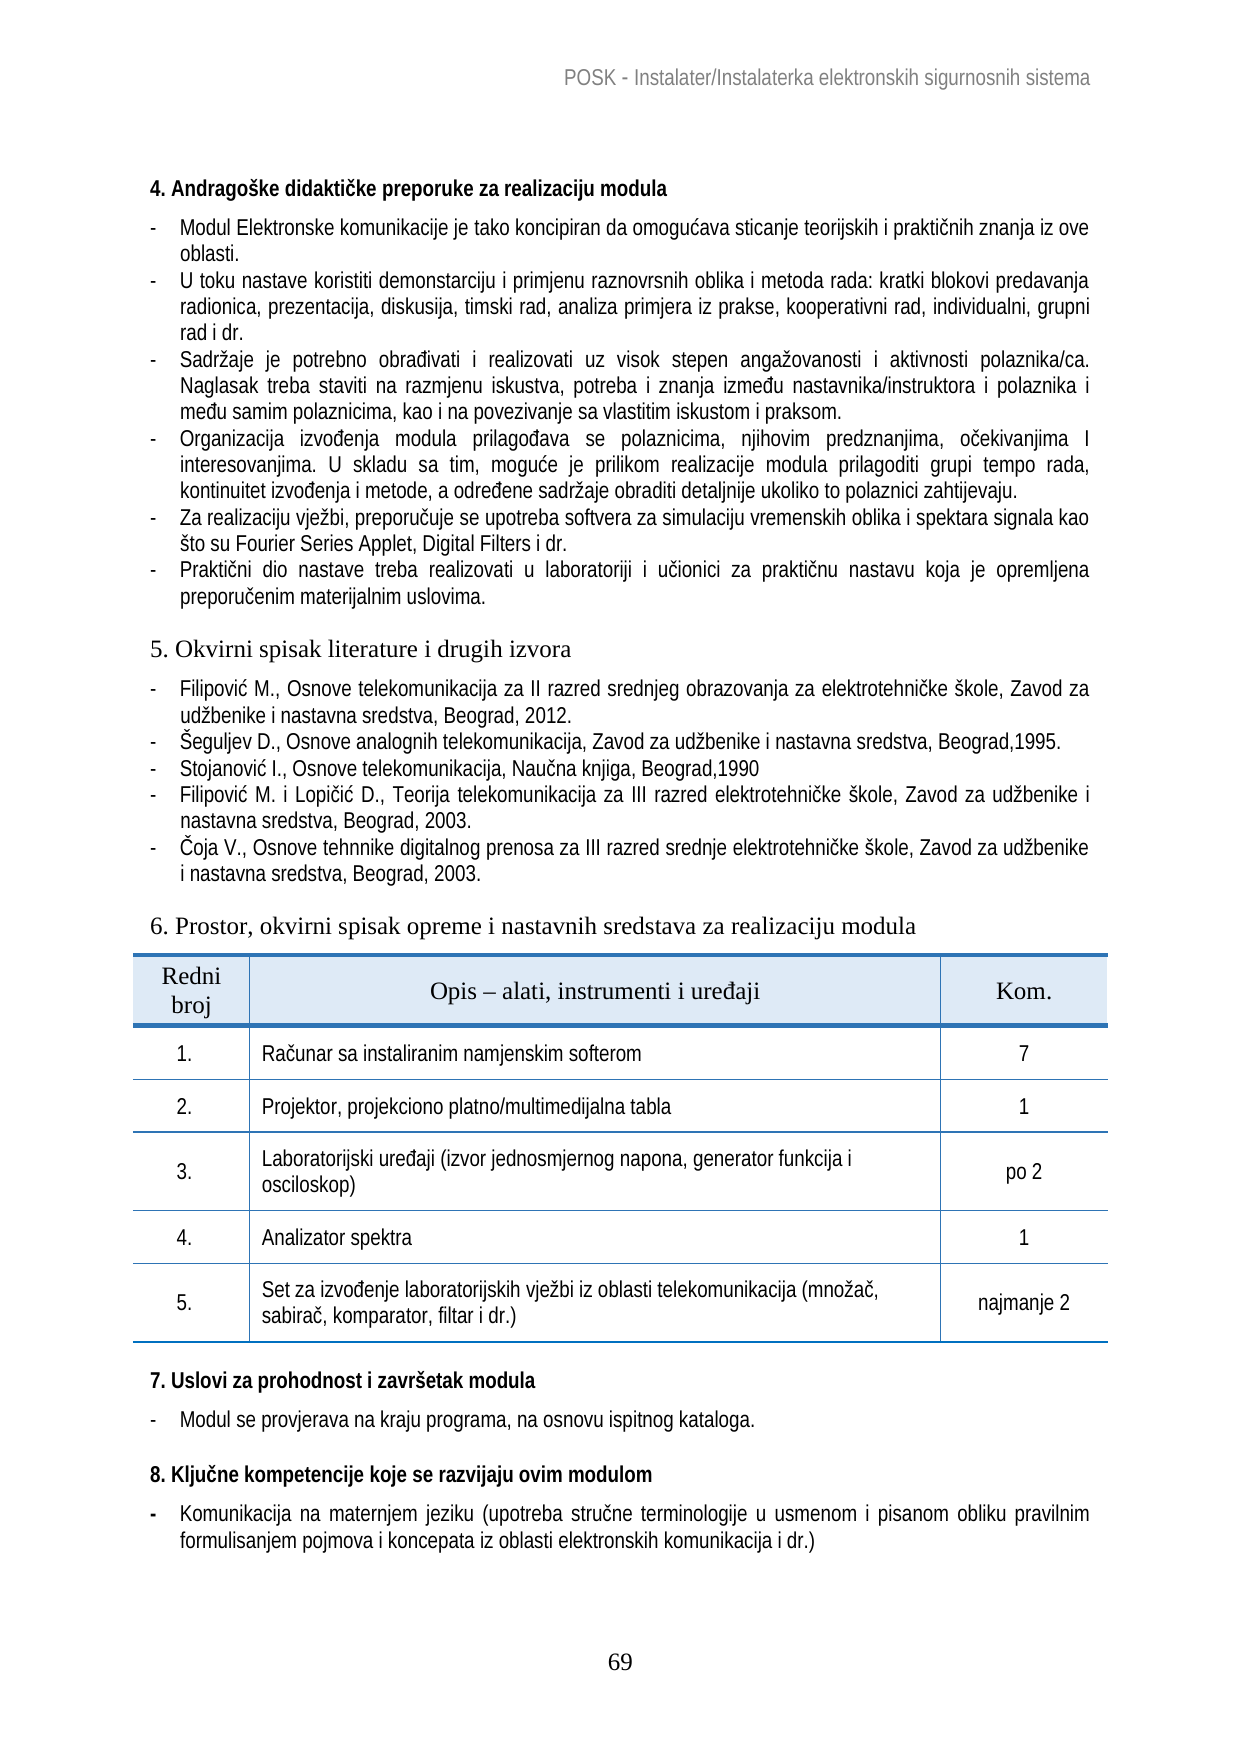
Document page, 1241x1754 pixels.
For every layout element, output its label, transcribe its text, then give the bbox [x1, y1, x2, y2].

table_cell Set za izvođenje laboratorijskih vježbi iz oblasti telekomunikacija (množač, sabirač, komparator, filtar i dr.) [250, 1264, 940, 1341]
text 8. Ključne kompetencije koje se razvijaju ovim modulom [150, 1461, 1090, 1488]
table_header [133, 957, 249, 1023]
table_cell 1 [941, 1211, 1107, 1263]
list Modul se provjerava na kraju programa, na osnovu ispitnog kataloga. [150, 1406, 1090, 1433]
list U toku nastave koristiti demonstarciju i primjenu raznovrsnih oblika i metoda rada: kratki blokovi predavanja radionica, prezentacija, diskusija, timski rad, analiza primjera iz prakse, kooperativni rad, individualni, grupni rad i dr. [150, 267, 1090, 346]
table_header [250, 957, 940, 1023]
list Filipović M. i Lopičić D., Teorija telekomunikacija za III razred elektrotehničke škole, Zavod za udžbenike i nastavna sredstva, Beograd, 2003. [150, 781, 1090, 833]
list Stojanović I., Osnove telekomunikacija, Naučna knjiga, Beograd,1990 [150, 754, 1090, 781]
list Sadržaje je potrebno obrađivati i realizovati uz visok stepen angažovanosti i aktivnosti polaznika/ca. Naglasak treba staviti na razmjenu iskustva, potreba i znanja između nastavnika/instruktora i polaznika i među samim polaznicima, kao i na povezivanje sa vlastitim iskustom i praksom. [150, 346, 1090, 425]
table_cell po 2 [941, 1133, 1107, 1210]
table_cell Računar sa instaliranim namjenskim softerom [250, 1028, 940, 1079]
table_cell [133, 1133, 249, 1210]
table_header [941, 957, 1107, 1023]
list Praktični dio nastave treba realizovati u laboratoriji i učionici za praktičnu nastavu koja je opremljena preporučenim materijalnim uslovima. [150, 556, 1090, 609]
table_cell Analizator spektra [250, 1211, 940, 1263]
list Čoja V., Osnove tehnnike digitalnog prenosa za III razred srednje elektrotehničke škole, Zavod za udžbenike i nastavna sredstva, Beograd, 2003. [150, 833, 1090, 886]
table_cell Projektor, projekciono platno/multimedijalna tabla [250, 1080, 940, 1131]
table_cell [133, 1211, 249, 1263]
text 7. Uslovi za prohodnost i završetak modula [150, 1367, 1090, 1394]
list Za realizaciju vježbi, preporučuje se upotreba softvera za simulaciju vremenskih oblika i spektara signala kao što su Fourier Series Applet, Digital Filters i dr. [150, 504, 1090, 556]
table_cell 7 [941, 1028, 1107, 1079]
table_cell Laboratorijski uređaji (izvor jednosmjernog napona, generator funkcija i osciloskop) [250, 1133, 940, 1210]
table_cell [133, 1264, 249, 1341]
table_cell 1 [941, 1080, 1107, 1131]
list Organizacija izvođenja modula prilagođava se polaznicima, njihovim predznanjima, očekivanjima I interesovanjima. U skladu sa tim, moguće je prilikom realizacije modula prilagoditi grupi tempo rada, kontinuitet izvođenja i metode, a određene sadržaje obraditi detaljnije ukoliko to polaznici zahtijevaju. [150, 425, 1090, 504]
table_cell [133, 1028, 249, 1079]
table_cell [133, 1080, 249, 1131]
text 4. Andragoške didaktičke preporuke za realizaciju modula [150, 175, 1090, 201]
list Šeguljev D., Osnove analognih telekomunikacija, Zavod za udžbenike i nastavna sredstva, Beograd,1995. [150, 728, 1090, 754]
list Modul Elektronske komunikacije je tako koncipiran da omogućava sticanje teorijskih i praktičnih znanja iz ove oblasti. [150, 214, 1090, 267]
list Filipović M., Osnove telekomunikacija za II razred srednjeg obrazovanja za elektrotehničke škole, Zavod za udžbenike i nastavna sredstva, Beograd, 2012. [150, 675, 1090, 728]
table_cell najmanje 2 [941, 1264, 1107, 1341]
list Komunikacija na maternjem jeziku (upotreba stručne terminologije u usmenom i pisanom obliku pravilnim formulisanjem pojmova i koncepata iz oblasti elektronskih komunikacija i dr.) [150, 1500, 1090, 1553]
